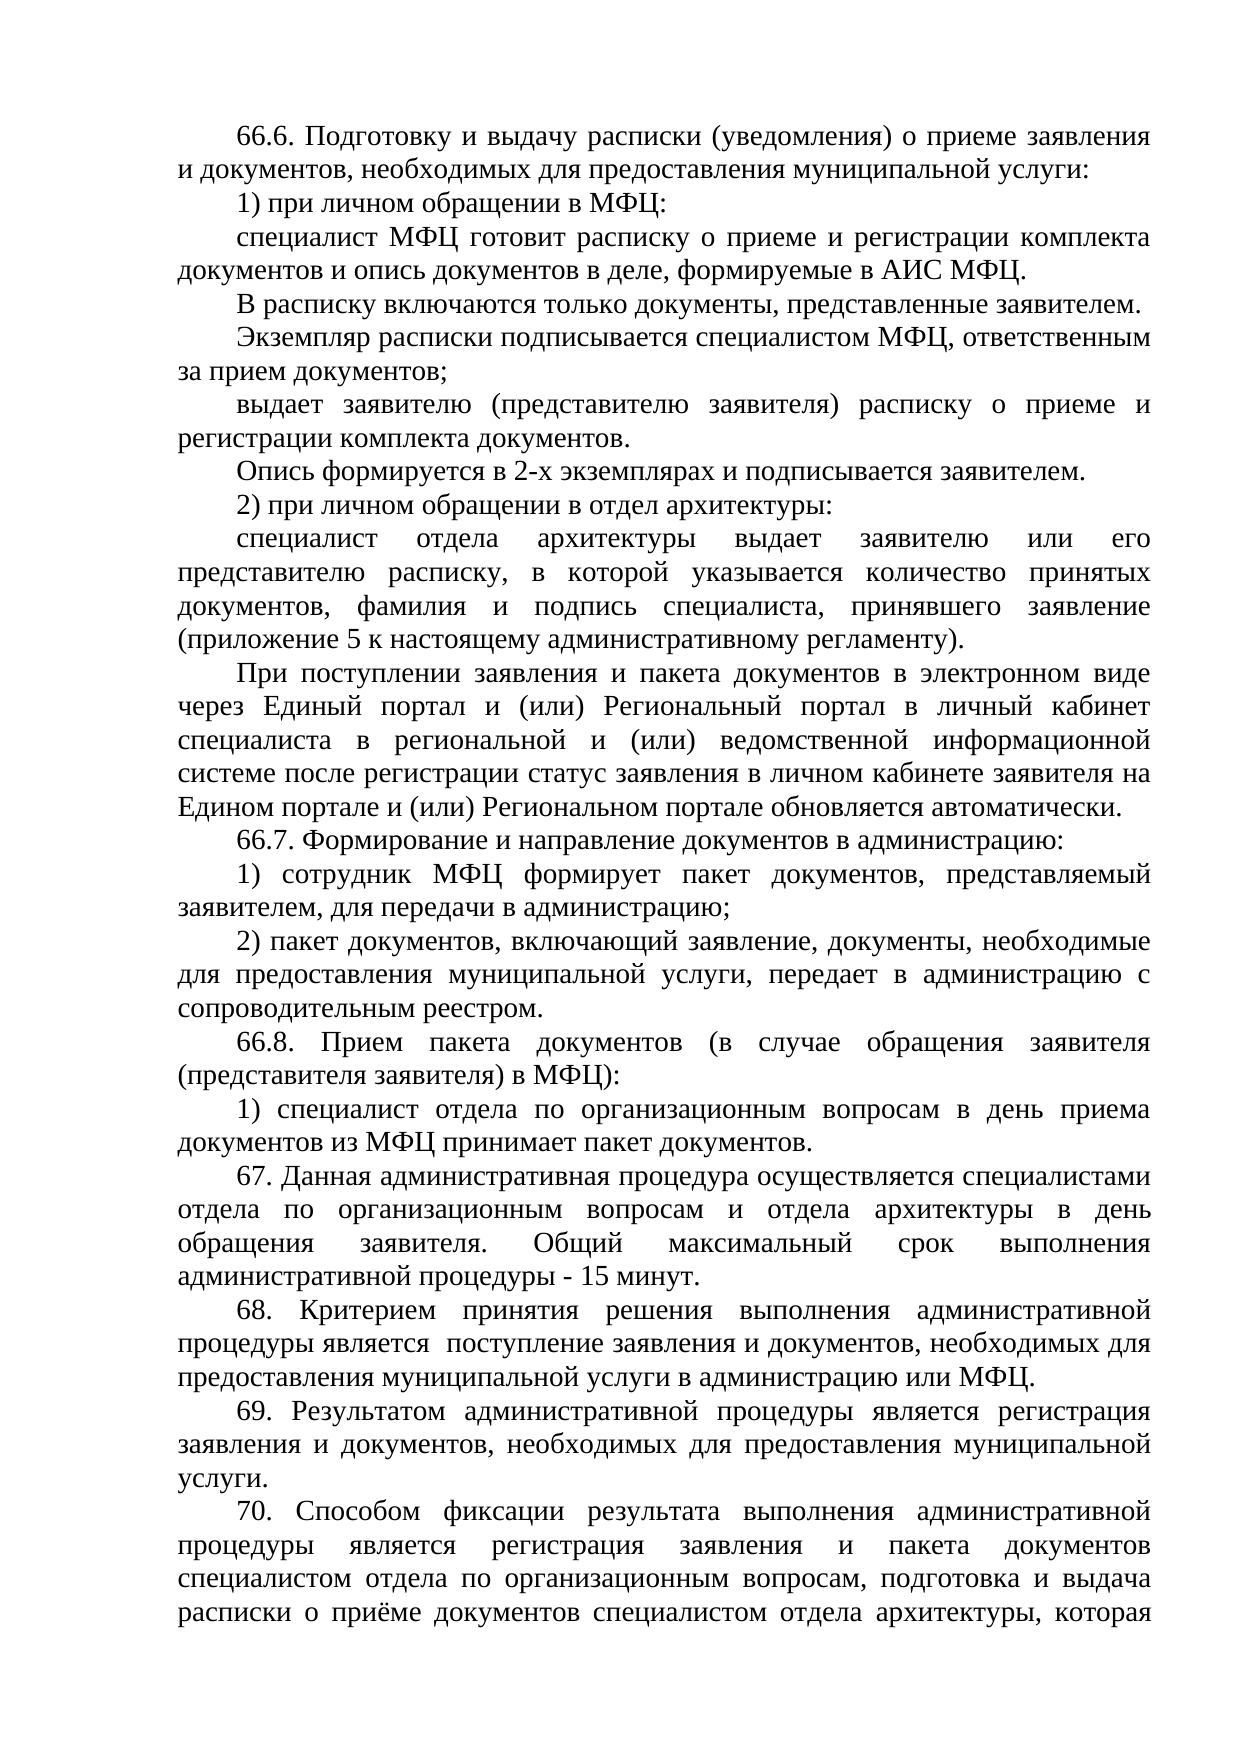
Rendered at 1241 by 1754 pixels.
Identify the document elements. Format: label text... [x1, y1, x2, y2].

text 2) при личном обращении в отдел архитектуры: [177, 487, 1152, 521]
text Опись формируется в 2-х экземплярах и подписывается заявителем. [177, 453, 1152, 487]
text 1) сотрудник МФЦ формирует пакет документов, представляемый заявителем, для передачи в администрацию; [177, 856, 1152, 923]
text выдает заявителю (представителю заявителя) расписку о приеме и регистрации комплекта документов. [177, 386, 1152, 453]
text 66.7. Формирование и направление документов в администрацию: [177, 822, 1152, 856]
text специалист МФЦ готовит расписку о приеме и регистрации комплекта документов и опись документов в деле, формируемые в АИС МФЦ. [177, 219, 1152, 286]
text 2) пакет документов, включающий заявление, документы, необходимые для предоставления муниципальной услуги, передает в администрацию с сопроводительным реестром. [177, 923, 1152, 1024]
text 1) специалист отдела по организационным вопросам в день приема документов из МФЦ принимает пакет документов. [177, 1091, 1152, 1158]
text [177, 1493, 1152, 1627]
text специалист отдела архитектуры выдает заявителю или его представителю расписку, в которой указывается количество принятых документов, фамилия и подпись специалиста, принявшего заявление (приложение 5 к настоящему административному регламенту). [177, 521, 1152, 655]
text В расписку включаются только документы, представленные заявителем. [177, 286, 1152, 319]
text 1) при личном обращении в МФЦ: [177, 185, 1152, 219]
text 66.8. Прием пакета документов (в случае обращения заявителя (представителя заявителя) в МФЦ): [177, 1024, 1152, 1091]
text 66.6. Подготовку и выдачу расписки (уведомления) о приеме заявления и документов, необходимых для предоставления муниципальной услуги: [177, 118, 1152, 185]
text 68. Критерием принятия решения выполнения административной процедуры является поступление заявления и документов, необходимых для предоставления муниципальной услуги в администрацию или МФЦ. [177, 1292, 1152, 1393]
text 67. Данная административная процедура осуществляется специалистами отдела по организационным вопросам и отдела архитектуры в день обращения заявителя. Общий максимальный срок выполнения административной процедуры - 15 минут. [177, 1158, 1152, 1292]
text При поступлении заявления и пакета документов в электронном виде через Единый портал и (или) Региональный портал в личный кабинет специалиста в региональной и (или) ведомственной информационной системе после регистрации статус заявления в личном кабинете заявителя на Едином портале и (или) Региональном портале обновляется автоматически. [177, 655, 1152, 822]
text Экземпляр расписки подписывается специалистом МФЦ, ответственным за прием документов; [177, 319, 1152, 386]
text 69. Результатом административной процедуры является регистрация заявления и документов, необходимых для предоставления муниципальной услуги. [177, 1393, 1152, 1493]
